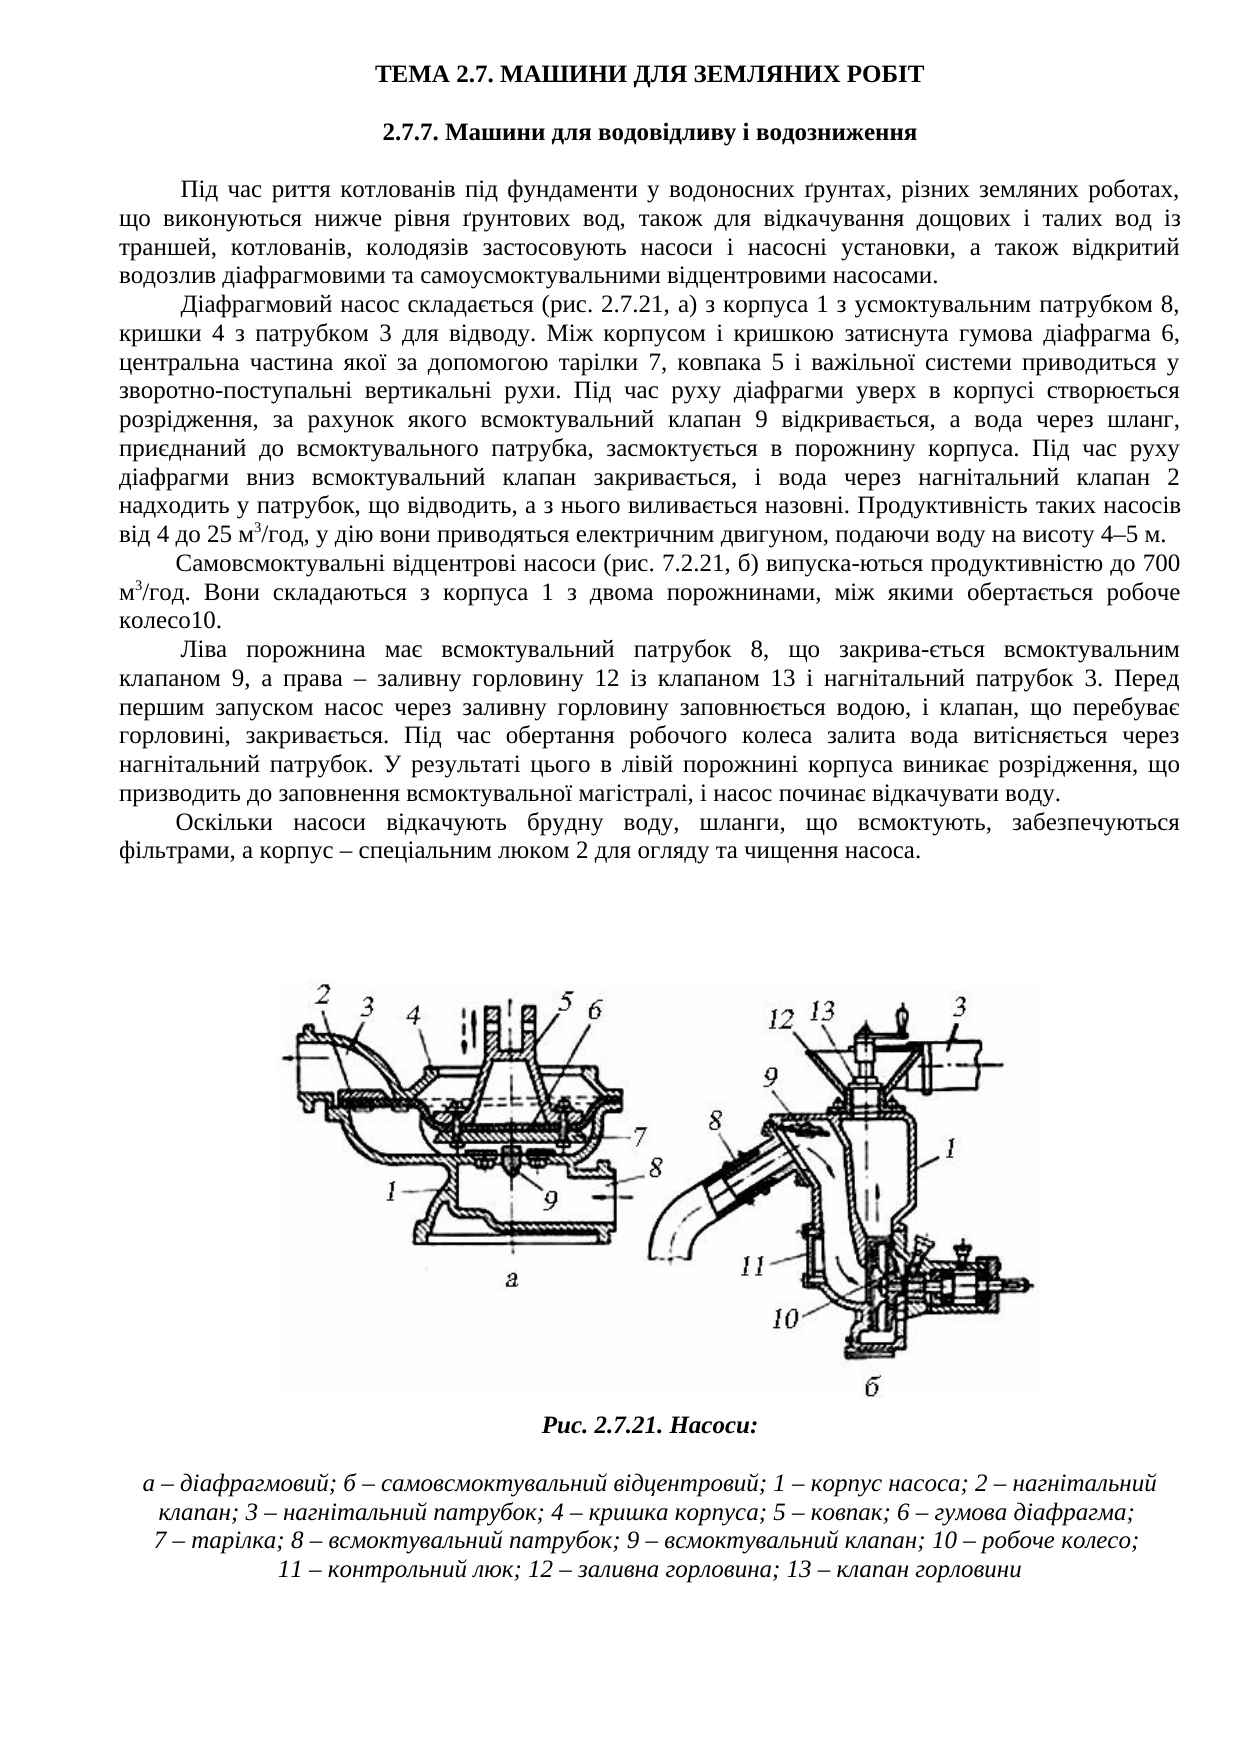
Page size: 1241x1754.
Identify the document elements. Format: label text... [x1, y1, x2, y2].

text Під час риття котлованів під фундаменти у водоносних ґрунтах, різних земляних роботах, що виконуються нижче рівня ґрунтових вод, також для відкачування дощових і талих вод із траншей, котлованів, колодязів застосовують насоси і насосні установки, а також відкритий водозлив діафрагмовими та самоусмоктувальними відцентровими насосами. [119, 174, 1181, 289]
text Рис. 2.7.21. Насоси: [118, 1410, 1182, 1439]
picture [275, 979, 1043, 1398]
text Самовсмоктувальні відцентрові насоси (рис. 7.2.21, б) випуска-ються продуктивністю до 700 м3/год. Вони складаються з корпуса 1 з двома порожнинами, між якими обертається робоче колесо10. [119, 548, 1181, 634]
text Ліва порожнина має всмоктувальний патрубок 8, що закрива-ється всмоктувальним клапаном 9, а права – заливну горловину 12 із клапаном 13 і нагнітальний патрубок 3. Перед першим запуском насос через заливну горловину заповнюється водою, і клапан, що перебуває горловині, закривається. Під час обертання робочого колеса залита вода витісняється через нагнітальний патрубок. У результаті цього в лівій порожнині корпуса виникає розрідження, що призводить до заповнення всмоктувальної магістралі, і насос починає відкачувати воду. [119, 634, 1181, 807]
text Оскільки насоси відкачують брудну воду, шланги, що всмоктують, забезпечуються фільтрами, а корпус – спеціальним люком 2 для огляду та чищення насоса. [119, 807, 1181, 864]
text а – діафрагмовий; б – самовсмоктувальний відцентровий; 1 – корпус насоса; 2 – нагнітальний клапан; 3 – нагнітальний патрубок; 4 – кришка корпуса; 5 – ковпак; 6 – гумова діафрагма; 7 – тарілка; 8 – всмоктувальний патрубок; 9 – всмоктувальний клапан; 10 – робоче колесо; 11 – контрольний люк; 12 – заливна горловина; 13 – клапан горловини [118, 1468, 1181, 1583]
text ТЕМА 2.7. МАШИНИ ДЛЯ ЗЕМЛЯНИХ РОБІТ [118, 59, 1181, 88]
text Діафрагмовий насос складається (рис. 2.7.21, а) з корпуса 1 з усмоктувальним патрубком 8, кришки 4 з патрубком 3 для відводу. Між корпусом і кришкою затиснута гумова діафрагма 6, центральна частина якої за допомогою тарілки 7, ковпака 5 і важільної системи приводиться у зворотно-поступальні вертикальні рухи. Під час руху діафрагми уверх в корпусі створюється розрідження, за рахунок якого всмоктувальний клапан 9 відкривається, а вода через шланг, приєднаний до всмоктувального патрубка, засмоктується в порожнину корпуса. Під час руху діафрагми вниз всмоктувальний клапан закривається, і вода через нагнітальний клапан 2 надходить у патрубок, що відводить, а з нього виливається назовні. Продуктивність таких насосів від 4 до 25 м3/год, у дію вони приводяться електричним двигуном, подаючи воду на висоту 4–5 м. [119, 289, 1181, 548]
text 2.7.7. Машини для водовідливу і водозниження [118, 117, 1182, 145]
